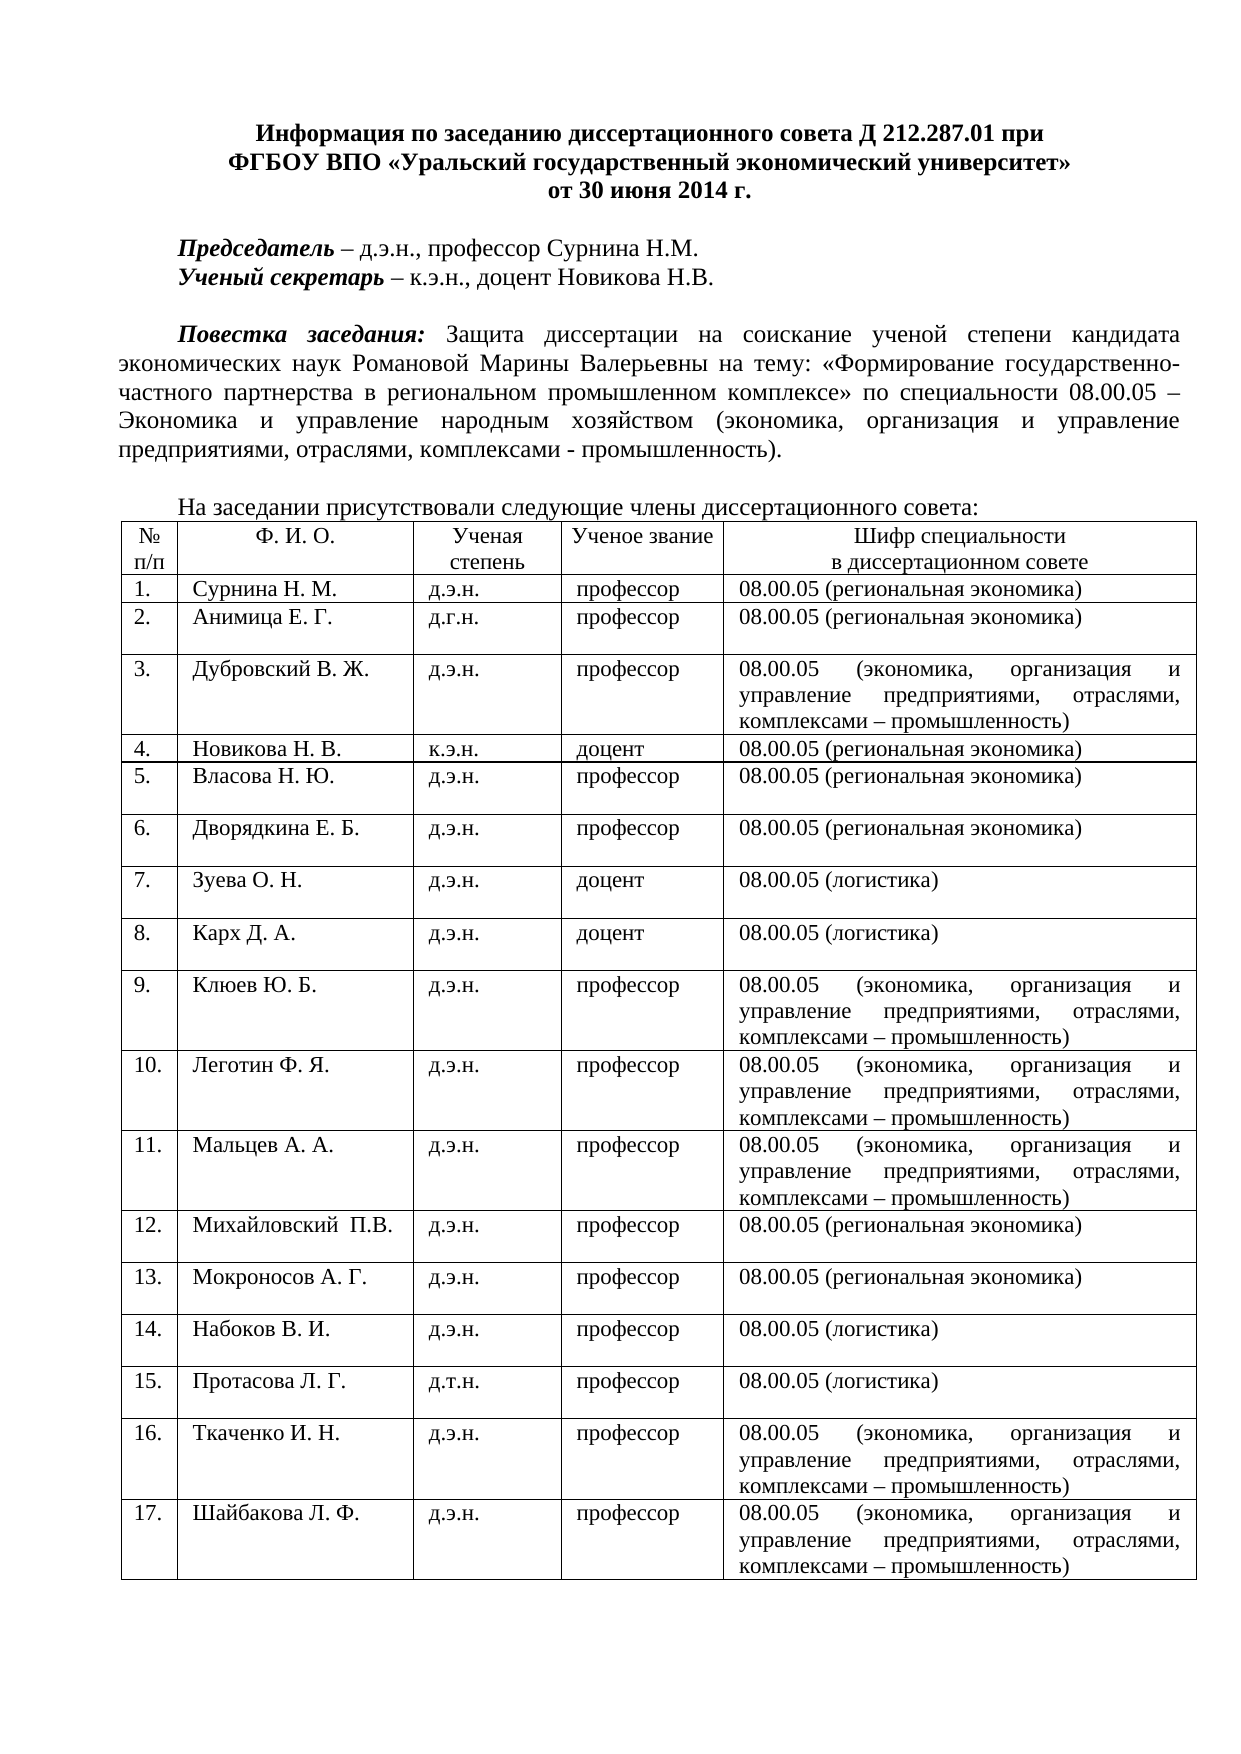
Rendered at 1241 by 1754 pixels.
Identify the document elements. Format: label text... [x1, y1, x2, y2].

table_header Ученая степень [414, 522, 561, 574]
table_cell [122, 867, 177, 918]
table_cell [122, 1051, 177, 1130]
table_cell д.э.н. [414, 919, 561, 970]
table_cell профессор [562, 1263, 723, 1314]
table_cell Михайловский П.В. [178, 1211, 413, 1262]
table_cell 08.00.05 (экономика, организация и управление предприятиями, отраслями, комплексами – промышленность) [724, 1500, 1196, 1578]
table_cell доцент [562, 867, 723, 918]
text Информация по заседанию диссертационного совета Д 212.287.01 при [118, 118, 1181, 147]
table_cell д.э.н. [414, 971, 561, 1050]
table_cell Дубровский В. Ж. [178, 655, 413, 734]
table_cell д.э.н. [414, 867, 561, 918]
table_cell Карх Д. А. [178, 919, 413, 970]
table_cell Протасова Л. Г. [178, 1367, 413, 1418]
table_cell д.т.н. [414, 1367, 561, 1418]
table_cell д.э.н. [414, 575, 561, 602]
table_cell профессор [562, 603, 723, 654]
table_cell д.э.н. [414, 1419, 561, 1498]
table_cell д.э.н. [414, 1211, 561, 1262]
text Повестка заседания: Защита диссертации на соискание ученой степени кандидата экономических наук Романовой Марины Валерьевны на тему: «Формирование государственно-частного партнерства в региональном промышленном комплексе» по специальности 08.00.05 – Экономика и управление народным хозяйством (экономика, организация и управление предприятиями, отраслями, комплексами - промышленность). [118, 319, 1181, 463]
text ФГБОУ ВПО «Уральский государственный экономический университет» [118, 147, 1181, 176]
table_cell [122, 1263, 177, 1314]
table_cell профессор [562, 575, 723, 602]
text от 30 июня 2014 г. [118, 176, 1181, 204]
table_cell д.э.н. [414, 1315, 561, 1366]
table_cell д.э.н. [414, 1500, 561, 1578]
table_cell [122, 763, 177, 813]
table_cell 08.00.05 (логистика) [724, 1315, 1196, 1366]
table_cell 08.00.05 (экономика, организация и управление предприятиями, отраслями, комплексами – промышленность) [724, 1051, 1196, 1130]
table_cell д.э.н. [414, 815, 561, 866]
table_cell профессор [562, 1367, 723, 1418]
table_cell Дворядкина Е. Б. [178, 815, 413, 866]
table_cell 08.00.05 (экономика, организация и управление предприятиями, отраслями, комплексами – промышленность) [724, 655, 1196, 734]
table_cell 08.00.05 (логистика) [724, 867, 1196, 918]
table_cell 08.00.05 (региональная экономика) [724, 603, 1196, 654]
table_cell [122, 1211, 177, 1262]
table_cell Набоков В. И. [178, 1315, 413, 1366]
table_cell Леготин Ф. Я. [178, 1051, 413, 1130]
table_cell к.э.н. [414, 735, 561, 761]
table_header № п/п [122, 522, 177, 574]
table_cell д.э.н. [414, 1051, 561, 1130]
table_cell профессор [562, 1315, 723, 1366]
text Председатель – д.э.н., профессор Сурнина Н.М. [118, 233, 1181, 262]
table_cell Власова Н. Ю. [178, 763, 413, 813]
table_cell профессор [562, 971, 723, 1050]
table_cell профессор [562, 655, 723, 734]
text Ученый секретарь – к.э.н., доцент Новикова Н.В. [118, 262, 1181, 291]
table_cell [122, 603, 177, 654]
table_cell доцент [562, 919, 723, 970]
table_cell д.г.н. [414, 603, 561, 654]
table_header Шифр специальности в диссертационном совете [724, 522, 1196, 574]
table_cell Зуева О. Н. [178, 867, 413, 918]
table_header Ученое звание [562, 522, 723, 574]
table_header Ф. И. О. [178, 522, 413, 574]
table_cell 08.00.05 (экономика, организация и управление предприятиями, отраслями, комплексами – промышленность) [724, 971, 1196, 1050]
table_cell профессор [562, 1051, 723, 1130]
table_cell [122, 1131, 177, 1210]
table_cell профессор [562, 1419, 723, 1498]
table_cell 08.00.05 (региональная экономика) [724, 575, 1196, 602]
text На заседании присутствовали следующие члены диссертационного совета: [118, 492, 1181, 521]
table_cell профессор [562, 1500, 723, 1578]
table_cell Клюев Ю. Б. [178, 971, 413, 1050]
table_cell д.э.н. [414, 763, 561, 813]
table_cell [122, 735, 177, 761]
table_cell д.э.н. [414, 1263, 561, 1314]
table_cell [122, 1419, 177, 1498]
table_cell профессор [562, 1131, 723, 1210]
table_cell Ткаченко И. Н. [178, 1419, 413, 1498]
table_cell Анимица Е. Г. [178, 603, 413, 654]
table_cell д.э.н. [414, 655, 561, 734]
table_cell профессор [562, 1211, 723, 1262]
table_cell [122, 919, 177, 970]
table_cell 08.00.05 (логистика) [724, 919, 1196, 970]
table_cell [122, 1315, 177, 1366]
table_cell профессор [562, 763, 723, 813]
table_cell Сурнина Н. М. [178, 575, 413, 602]
table_cell 08.00.05 (экономика, организация и управление предприятиями, отраслями, комплексами – промышленность) [724, 1131, 1196, 1210]
table_cell Мокроносов А. Г. [178, 1263, 413, 1314]
table_cell Мальцев А. А. [178, 1131, 413, 1210]
table_cell [122, 575, 177, 602]
table_cell 08.00.05 (региональная экономика) [724, 1263, 1196, 1314]
table_cell [122, 655, 177, 734]
table_cell [122, 971, 177, 1050]
table_cell 08.00.05 (региональная экономика) [724, 735, 1196, 761]
table_cell профессор [562, 815, 723, 866]
table_cell [122, 1367, 177, 1418]
table_cell 08.00.05 (логистика) [724, 1367, 1196, 1418]
table_cell доцент [562, 735, 723, 761]
table_cell д.э.н. [414, 1131, 561, 1210]
table_cell 08.00.05 (региональная экономика) [724, 815, 1196, 866]
table_cell [122, 815, 177, 866]
table_cell Шайбакова Л. Ф. [178, 1500, 413, 1578]
table_cell 08.00.05 (региональная экономика) [724, 1211, 1196, 1262]
table_cell [122, 1500, 177, 1578]
table_cell 08.00.05 (региональная экономика) [724, 763, 1196, 813]
table_cell Новикова Н. В. [178, 735, 413, 761]
table_cell 08.00.05 (экономика, организация и управление предприятиями, отраслями, комплексами – промышленность) [724, 1419, 1196, 1498]
